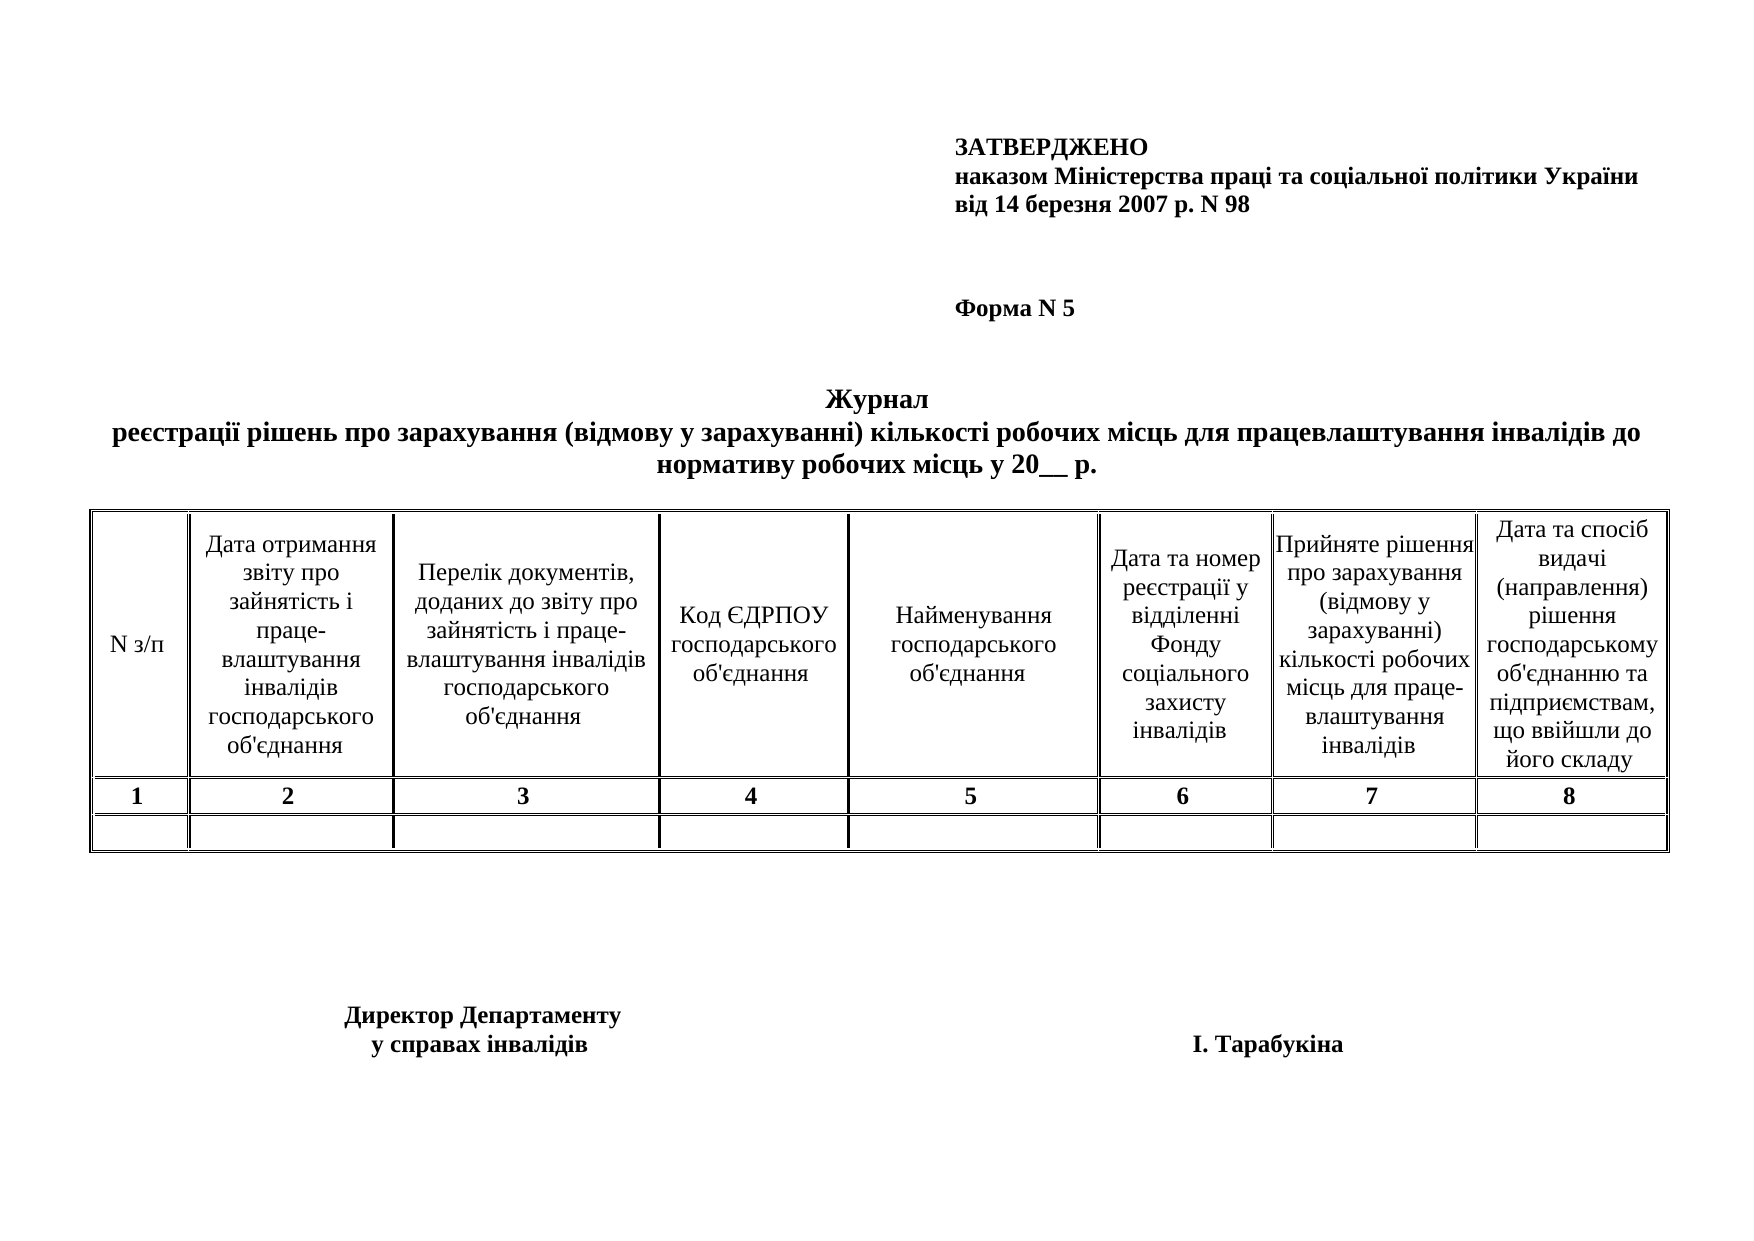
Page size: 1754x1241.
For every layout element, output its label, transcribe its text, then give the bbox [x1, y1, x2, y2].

table_header Прийняте рішення про зарахування (відмову у зарахуванні) кількості робочих місць для праце- влаштування інвалідів [1273, 512, 1477, 776]
table_header Код ЄДРПОУ господарського об'єднання [659, 512, 848, 776]
table_header N з/п [91, 510, 189, 776]
subtitle Журнал реєстрації рішень про зарахування (відмову у зарахуванні) кількості робочих місць для працевлаштування інвалідів до нормативу робочих місць у 20__ р. [88, 382, 1665, 479]
table_header І. Тарабукіна [877, 998, 1665, 1060]
table_cell 5 [850, 779, 1097, 813]
table_cell 2 [191, 779, 392, 813]
table_cell [91, 813, 189, 849]
table_cell [1099, 816, 1272, 849]
table_header Дата та спосіб видачі (направлення) рішення господарському об'єднанню та підприємствам, що ввійшли до його складу [1477, 512, 1666, 776]
table_cell 6 [1101, 779, 1271, 813]
table_header Дата отримання звіту про зайнятість і праце- влаштування інвалідів господарського об'єднання [189, 512, 393, 776]
table_cell 7 [1274, 779, 1475, 813]
table_cell [189, 816, 393, 849]
table_header ЗАТВЕРДЖЕНО наказом Міністерства праці та соціальної політики України від 14 березня 2007 р. N 98 [952, 130, 1662, 221]
table_header Директор Департаменту у справах інвалідів [89, 998, 877, 1060]
table_cell [1273, 816, 1477, 849]
table_cell 3 [395, 779, 658, 813]
table_cell [848, 813, 1099, 849]
table_header Перелік документів, доданих до звіту про зайнятість і праце- влаштування інвалідів господарського об'єднання [393, 512, 659, 776]
table_cell 8 [1477, 776, 1668, 813]
table_cell [659, 816, 848, 849]
table_cell 4 [661, 779, 847, 813]
table_header Найменування господарського об'єднання [848, 510, 1099, 776]
table_header Дата та номер реєстрації у відділенні Фонду соціального захисту інвалідів [1099, 512, 1272, 776]
table_header Форма N 5 [952, 291, 1662, 324]
table_cell 1 [91, 776, 189, 813]
table_cell [1477, 813, 1668, 849]
table_cell [393, 816, 659, 849]
